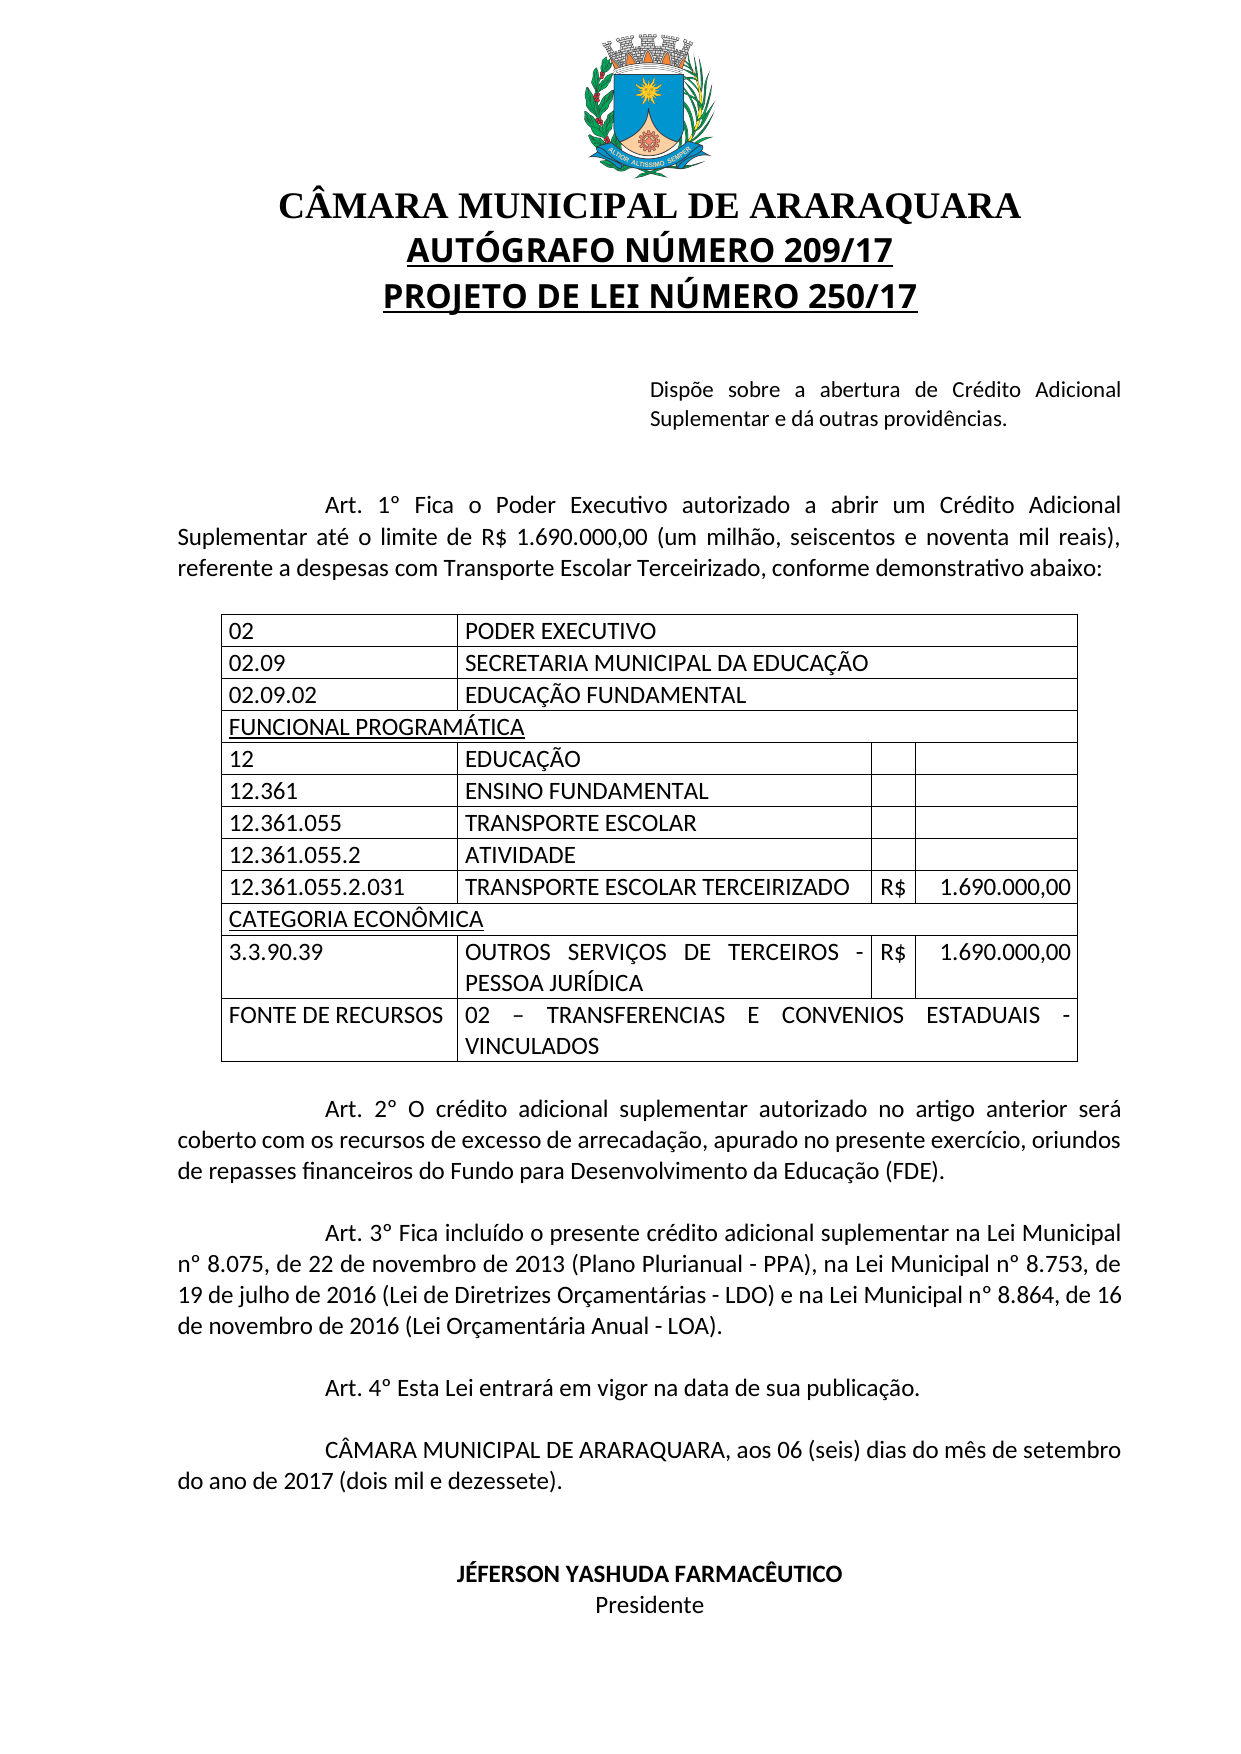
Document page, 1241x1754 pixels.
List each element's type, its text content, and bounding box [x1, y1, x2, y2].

table_header 02 [222, 615, 457, 646]
text Presidente [177, 1589, 1122, 1621]
table_cell 12 [222, 743, 457, 774]
table_cell [872, 775, 915, 806]
table_cell 3.3.90.39 [222, 936, 457, 998]
table_cell 12.361.055.2.031 [222, 871, 457, 902]
table_header PODER EXECUTIVO [458, 615, 1077, 646]
table_cell [916, 839, 1077, 870]
table_cell TRANSPORTE ESCOLAR TERCEIRIZADO [458, 871, 871, 902]
table_cell EDUCAÇÃO [458, 743, 871, 774]
table_cell 12.361.055 [222, 807, 457, 838]
table_cell SECRETARIA MUNICIPAL DA EDUCAÇÃO [458, 647, 1077, 678]
text Dispõe sobre a abertura de Crédito Adicional Suplementar e dá outras providências. [650, 375, 1122, 432]
picture [584, 34, 716, 179]
table_cell 1.690.000,00 [916, 871, 1077, 902]
table_cell TRANSPORTE ESCOLAR [458, 807, 871, 838]
table_cell ATIVIDADE [458, 839, 871, 870]
table_cell 02.09 [222, 647, 457, 678]
table_cell [916, 775, 1077, 806]
text PROJETO DE LEI NÚMERO 250/17 [177, 272, 1122, 318]
table_cell [872, 839, 915, 870]
text Art. 2º O crédito adicional suplementar autorizado no artigo anterior será coberto com os recursos de excesso de arrecadação, apurado no presente exercício, oriundos de repasses financeiros do Fundo para Desenvolvimento da Educação (FDE). [177, 1093, 1122, 1186]
table_cell [916, 743, 1077, 774]
text AUTÓGRAFO NÚMERO 209/17 [177, 226, 1122, 272]
text CÂMARA MUNICIPAL DE ARARAQUARA [177, 183, 1122, 226]
table_cell [916, 807, 1077, 838]
table_cell 12.361 [222, 775, 457, 806]
table_cell CATEGORIA ECONÔMICA [222, 904, 1077, 934]
table_cell R$ [872, 936, 915, 998]
table_cell ENSINO FUNDAMENTAL [458, 775, 871, 806]
table_cell OUTROS SERVIÇOS DE TERCEIROS - PESSOA JURÍDICA [458, 936, 871, 998]
table_cell FUNCIONAL PROGRAMÁTICA [222, 711, 1077, 742]
table_cell EDUCAÇÃO FUNDAMENTAL [458, 679, 1077, 710]
text Art. 3º Fica incluído o presente crédito adicional suplementar na Lei Municipal nº 8.075, de 22 de novembro de 2013 (Plano Plurianual - PPA), na Lei Municipal nº 8.753, de 19 de julho de 2016 (Lei de Diretrizes Orçamentárias - LDO) e na Lei Municipal nº 8.864, de 16 de novembro de 2016 (Lei Orçamentária Anual - LOA). [177, 1217, 1122, 1341]
text Art. 4º Esta Lei entrará em vigor na data de sua publicação. [177, 1372, 1122, 1403]
table_cell 12.361.055.2 [222, 839, 457, 870]
table_cell 02.09.02 [222, 679, 457, 710]
table_cell [872, 743, 915, 774]
subtitle JÉFERSON YASHUDA FARMACÊUTICO [177, 1558, 1122, 1589]
table_cell [872, 807, 915, 838]
table_cell R$ [872, 871, 915, 902]
table_cell FONTE DE RECURSOS [222, 999, 457, 1061]
text CÂMARA MUNICIPAL DE ARARAQUARA, aos 06 (seis) dias do mês de setembro do ano de 2017 (dois mil e dezessete). [177, 1434, 1122, 1496]
table_cell 1.690.000,00 [916, 936, 1077, 998]
text Art. 1º Fica o Poder Executivo autorizado a abrir um Crédito Adicional Suplementar até o limite de R$ 1.690.000,00 (um milhão, seiscentos e noventa mil reais), referente a despesas com Transporte Escolar Terceirizado, conforme demonstrativo abaixo: [177, 489, 1122, 583]
table_cell 02 – TRANSFERENCIAS E CONVENIOS ESTADUAIS - VINCULADOS [458, 999, 1077, 1061]
